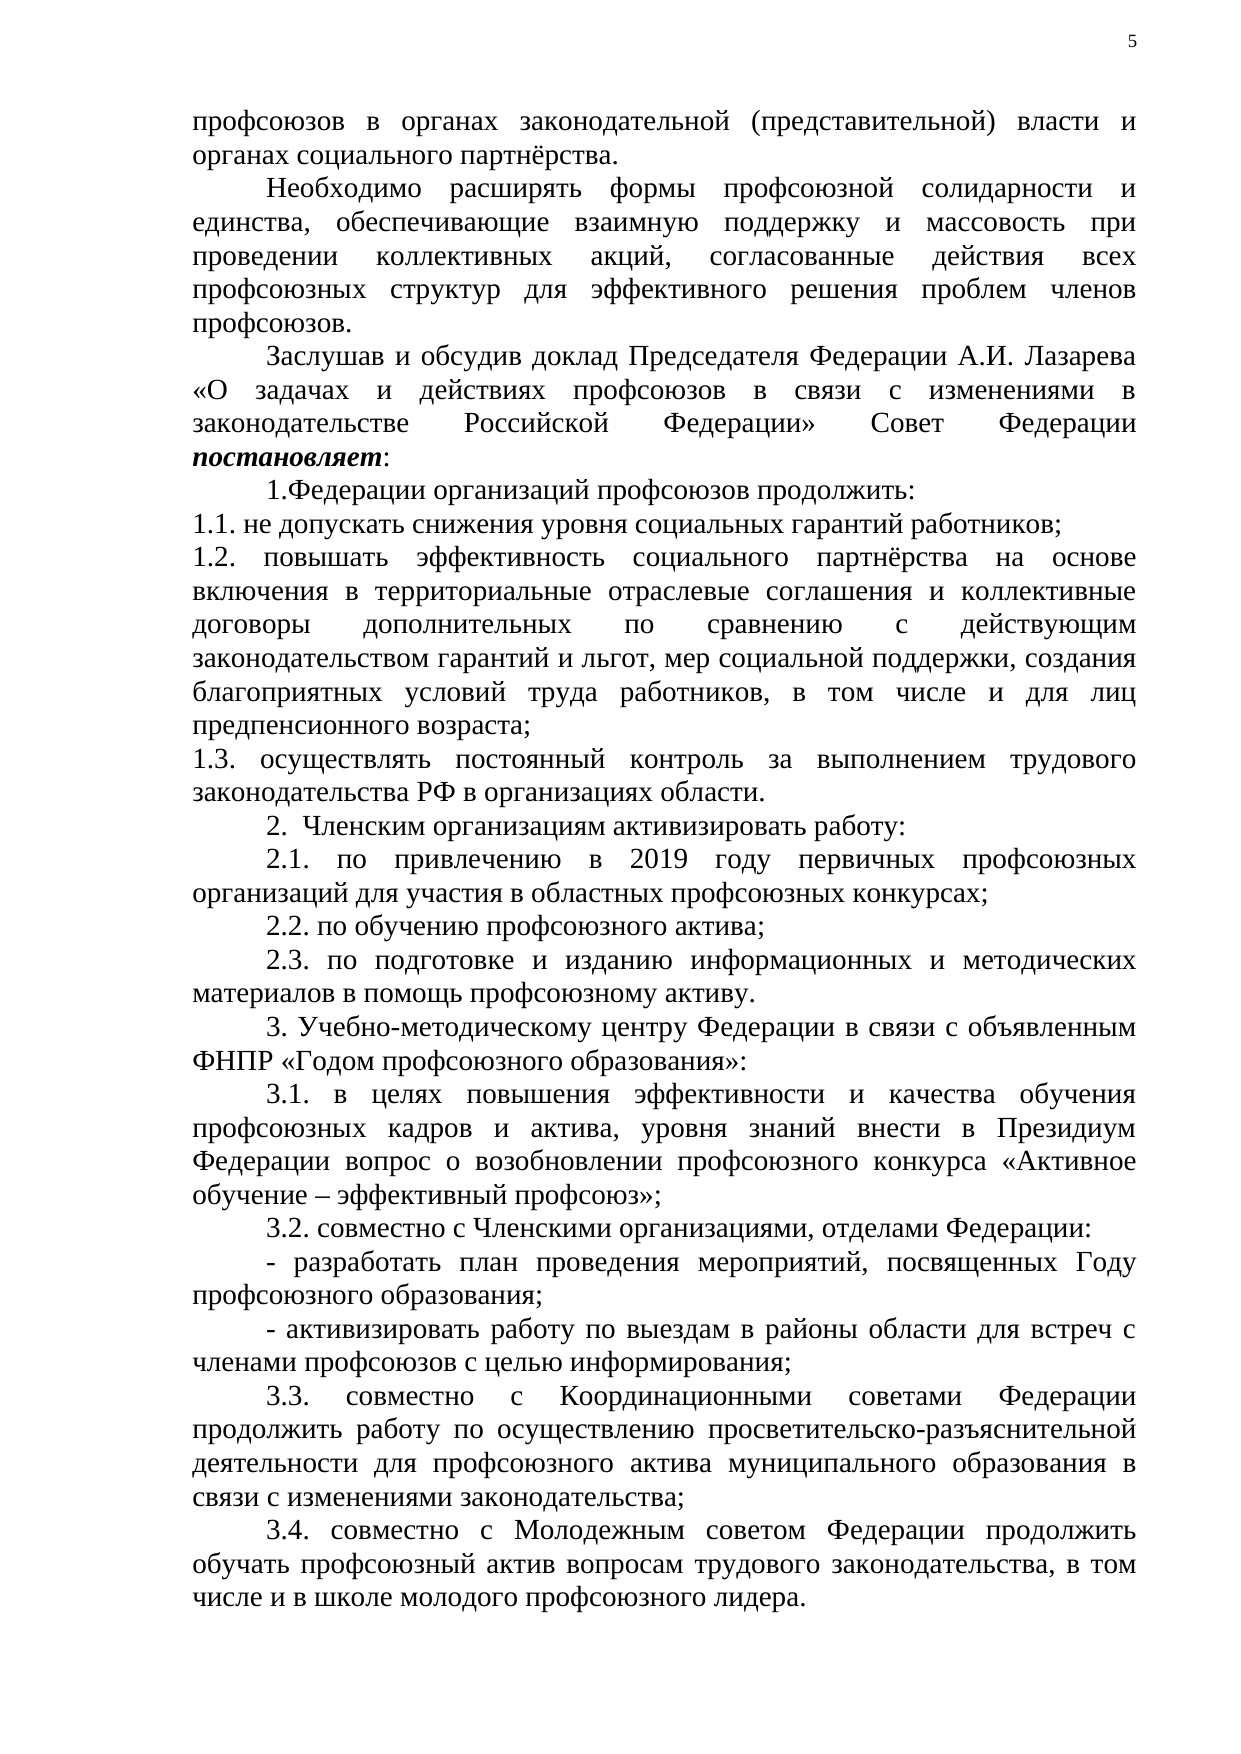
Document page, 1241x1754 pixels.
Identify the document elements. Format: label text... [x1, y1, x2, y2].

text 3.4. совместно с Молодежным советом Федерации продолжить обучать профсоюзный актив вопросам трудового законодательства, в том числе и в школе молодого профсоюзного лидера. [192, 1512, 1137, 1613]
text 1.2. повышать эффективность социального партнёрства на основе включения в территориальные отраслевые соглашения и коллективные договоры дополнительных по сравнению с действующим законодательством гарантий и льгот, мер социальной поддержки, создания благоприятных условий труда работников, в том числе и для лиц предпенсионного возраста; [192, 539, 1137, 741]
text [192, 103, 1137, 171]
text 3. Учебно-методическому центру Федерации в связи с объявленным ФНПР «Годом профсоюзного образования»: [192, 1009, 1137, 1076]
text 2.2. по обучению профсоюзного актива; [192, 908, 1137, 942]
text Необходимо расширять формы профсоюзной солидарности и единства, обеспечивающие взаимную поддержку и массовость при проведении коллективных акций, согласованные действия всех профсоюзных структур для эффективного решения проблем членов профсоюзов. [192, 171, 1137, 338]
text 2.1. по привлечению в 2019 году первичных профсоюзных организаций для участия в областных профсоюзных конкурсах; [192, 841, 1137, 908]
text 3.1. в целях повышения эффективности и качества обучения профсоюзных кадров и актива, уровня знаний внести в Президиум Федерации вопрос о возобновлении профсоюзного конкурса «Активное обучение – эффективный профсоюз»; [192, 1076, 1137, 1210]
text 1.1. не допускать снижения уровня социальных гарантий работников; [192, 506, 1137, 539]
text 2.3. по подготовке и изданию информационных и методических материалов в помощь профсоюзному активу. [192, 942, 1137, 1009]
text 2. Членским организациям активизировать работу: [192, 808, 1137, 841]
text 3.3. совместно с Координационными советами Федерации продолжить работу по осуществлению просветительско-разъяснительной деятельности для профсоюзного актива муниципального образования в связи с изменениями законодательства; [192, 1378, 1137, 1512]
text - разработать план проведения мероприятий, посвященных Году профсоюзного образования; [192, 1244, 1137, 1311]
text 1.Федерации организаций профсоюзов продолжить: [192, 472, 1137, 506]
text Заслушав и обсудив доклад Председателя Федерации А.И. Лазарева «О задачах и действиях профсоюзов в связи с изменениями в законодательстве Российской Федерации» Совет Федерации постановляет: [192, 338, 1137, 472]
text - активизировать работу по выездам в районы области для встреч с членами профсоюзов с целью информирования; [192, 1311, 1137, 1378]
text 3.2. совместно с Членскими организациями, отделами Федерации: [192, 1210, 1137, 1244]
text 1.3. осуществлять постоянный контроль за выполнением трудового законодательства РФ в организациях области. [192, 741, 1137, 808]
